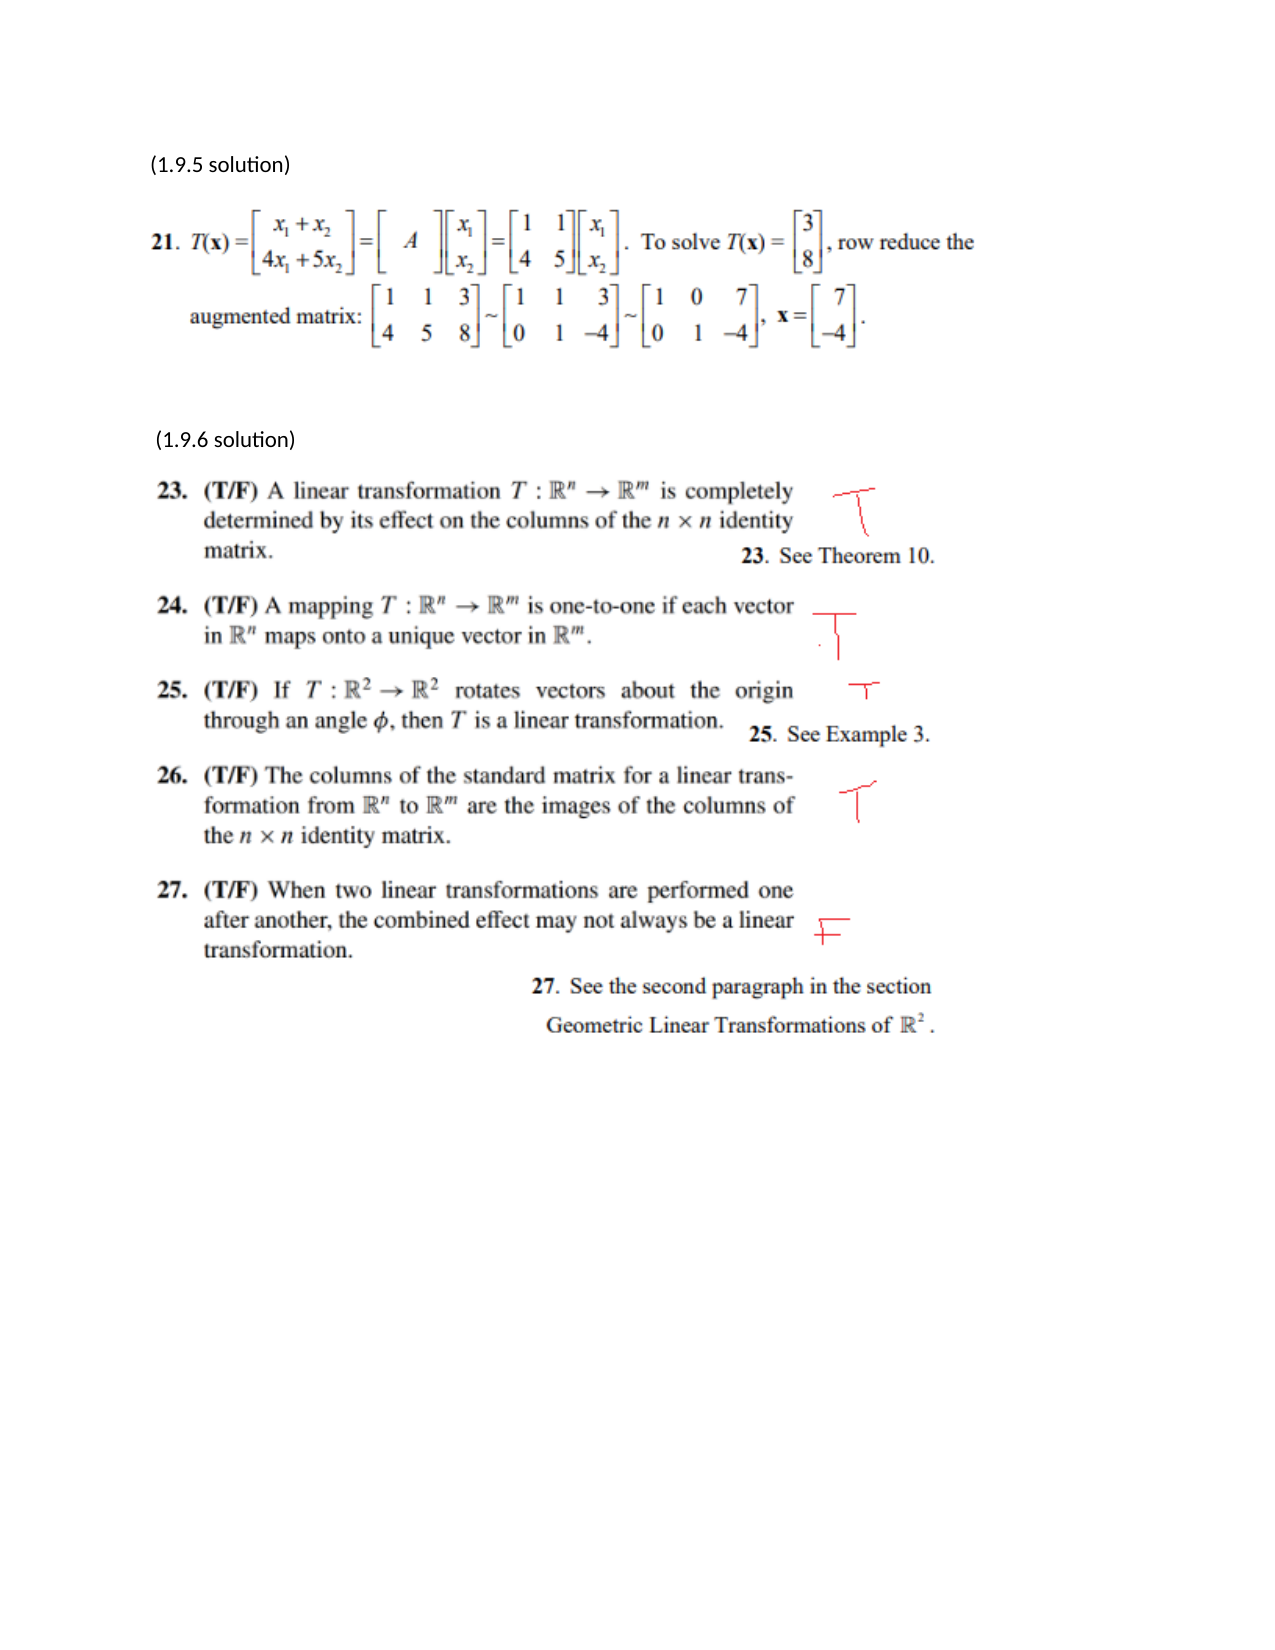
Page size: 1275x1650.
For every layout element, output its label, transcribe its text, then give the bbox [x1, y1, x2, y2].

text (1.9.5 solution) [150, 150, 1125, 178]
text (1.9.6 solution) [150, 425, 1125, 453]
picture [150, 472, 952, 1047]
picture [150, 196, 982, 360]
